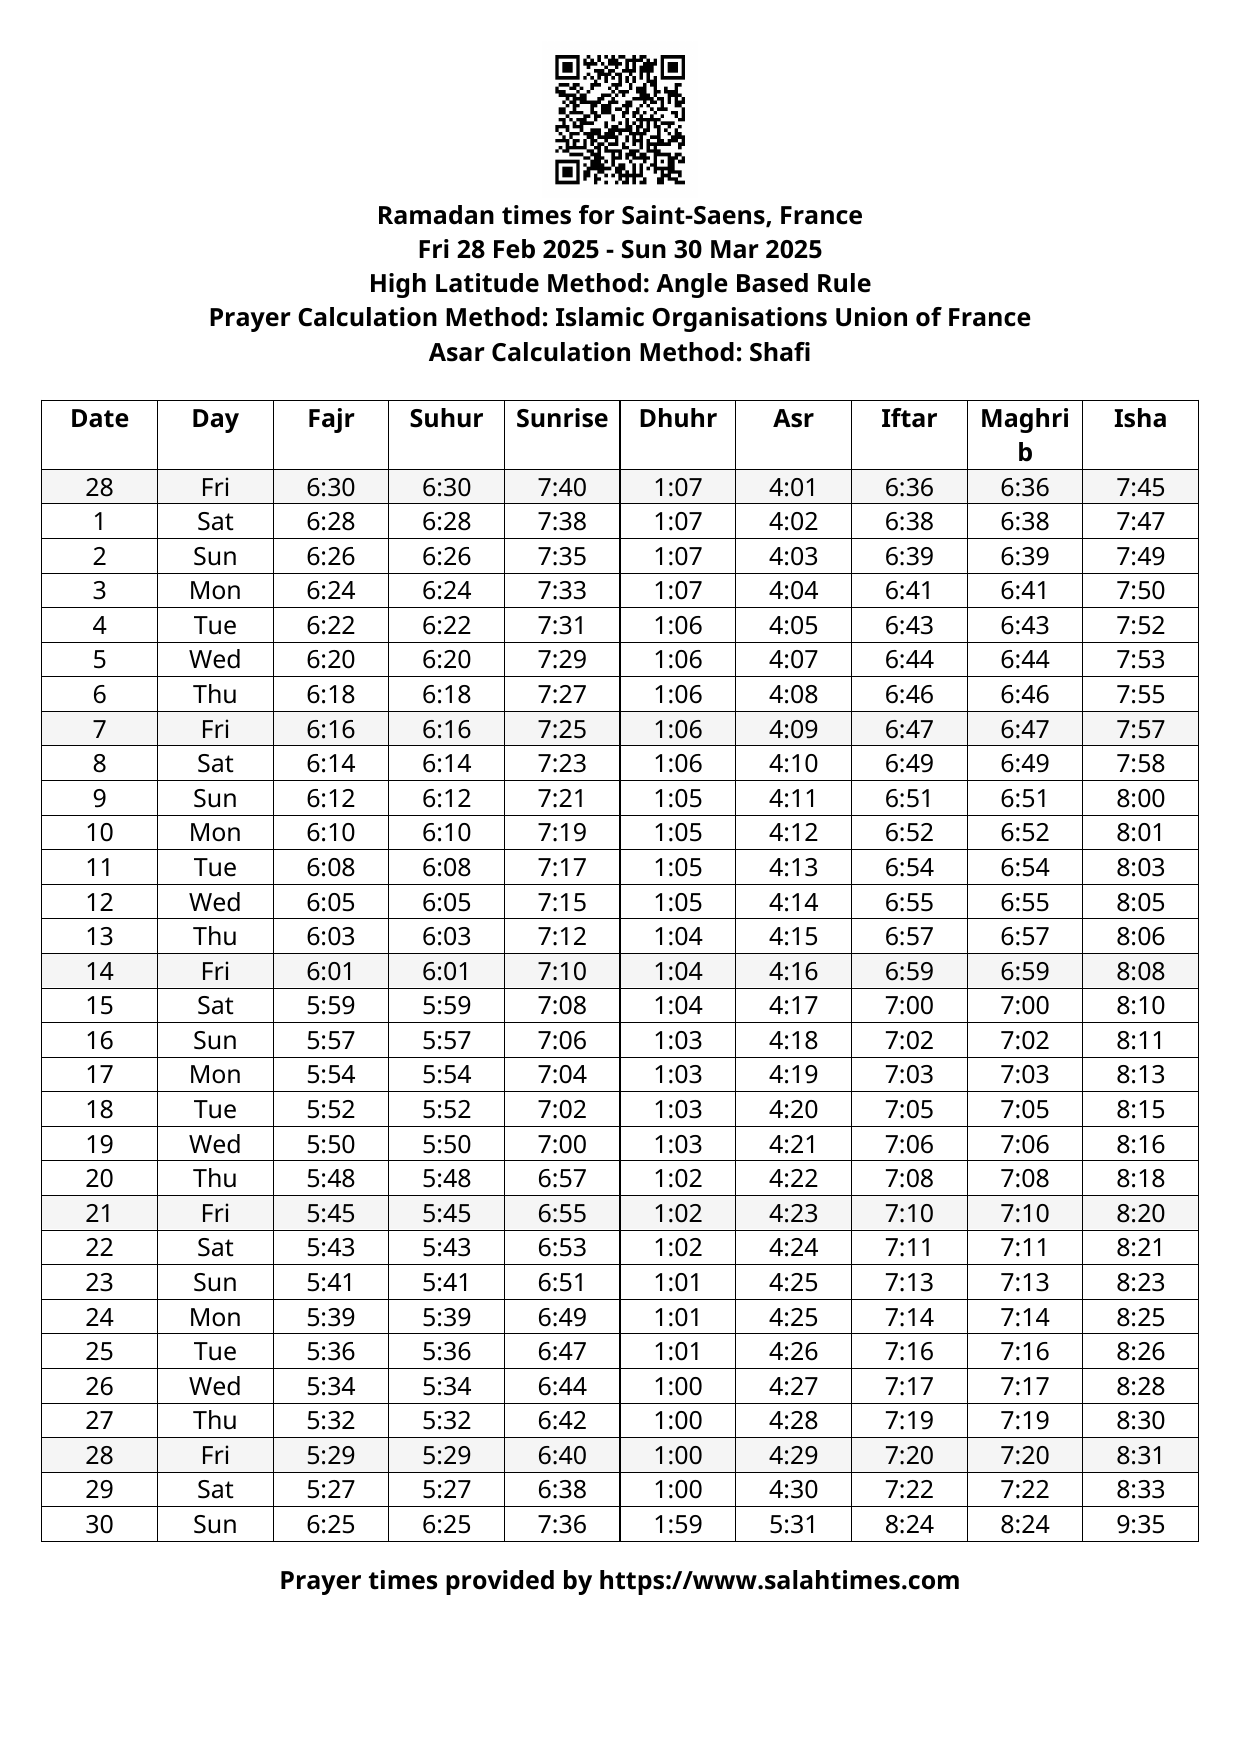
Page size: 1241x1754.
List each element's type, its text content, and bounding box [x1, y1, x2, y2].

table_cell 7:57 [1083, 712, 1198, 745]
table_cell 1:05 [621, 816, 735, 849]
table_cell Sun [158, 1023, 273, 1057]
table_cell 7:20 [852, 1438, 967, 1472]
table_cell 7:12 [505, 919, 619, 953]
table_cell 19 [42, 1127, 157, 1160]
table_cell 5:27 [389, 1473, 504, 1506]
table_cell 6:47 [968, 712, 1082, 745]
table_cell 9:35 [1083, 1507, 1198, 1541]
table_cell 7:15 [505, 885, 619, 918]
table_cell 6:28 [389, 504, 504, 538]
table_cell 8:15 [1083, 1092, 1198, 1126]
table_cell 4:26 [736, 1334, 851, 1368]
table_cell Wed [158, 885, 273, 918]
table_cell 1:05 [621, 885, 735, 918]
table_cell 7:36 [505, 1507, 619, 1541]
table_cell 6:47 [505, 1334, 619, 1368]
table_cell 8:24 [852, 1507, 967, 1541]
table_cell 8:06 [1083, 919, 1198, 953]
table_cell 5:59 [274, 989, 388, 1022]
table_cell 6:38 [968, 504, 1082, 538]
table_cell 4:23 [736, 1196, 851, 1229]
table_cell 7:17 [968, 1369, 1082, 1402]
table_cell 9 [42, 781, 157, 814]
table_cell 4:04 [736, 574, 851, 607]
table_cell 7:25 [505, 712, 619, 745]
table_cell Fri [158, 470, 273, 503]
table_cell 5:48 [389, 1161, 504, 1195]
table_cell 5:34 [274, 1369, 388, 1402]
table_cell 6:46 [852, 677, 967, 711]
table_cell 7:22 [852, 1473, 967, 1506]
text High Latitude Method: Angle Based Rule [42, 266, 1198, 300]
table_cell 7:31 [505, 608, 619, 642]
table_cell 5:43 [274, 1231, 388, 1264]
table_cell Wed [158, 643, 273, 676]
table_cell Sat [158, 746, 273, 780]
table_cell Sat [158, 989, 273, 1022]
table_cell 25 [42, 1334, 157, 1368]
table_cell 1:03 [621, 1023, 735, 1057]
table_cell 1:07 [621, 470, 735, 503]
table_cell 7:00 [968, 989, 1082, 1022]
table_header Isha [1083, 401, 1198, 469]
table_cell 6:30 [389, 470, 504, 503]
table_cell 7:53 [1083, 643, 1198, 676]
table_cell 5:32 [389, 1404, 504, 1437]
table_cell 4:05 [736, 608, 851, 642]
table_cell Tue [158, 608, 273, 642]
table_cell 6:49 [505, 1300, 619, 1333]
table_cell 1:00 [621, 1473, 735, 1506]
table_cell 1:07 [621, 539, 735, 572]
table_cell 6:05 [274, 885, 388, 918]
table_header Suhur [389, 401, 504, 469]
table_cell 3 [42, 574, 157, 607]
table_cell 1:00 [621, 1369, 735, 1402]
table_cell 7:21 [505, 781, 619, 814]
table_cell 5:52 [389, 1092, 504, 1126]
table_cell 1:05 [621, 850, 735, 884]
table_cell Sat [158, 1473, 273, 1506]
table_cell 4:25 [736, 1265, 851, 1299]
table_cell 6:54 [852, 850, 967, 884]
table_cell 8:28 [1083, 1369, 1198, 1402]
table_cell 7:08 [852, 1161, 967, 1195]
table_cell 6:25 [274, 1507, 388, 1541]
table_header Fajr [274, 401, 388, 469]
table_cell 4:21 [736, 1127, 851, 1160]
table_cell 4:15 [736, 919, 851, 953]
table_cell 6:55 [968, 885, 1082, 918]
table_cell 5:54 [274, 1058, 388, 1091]
table_cell 6:36 [852, 470, 967, 503]
table_cell 6:41 [968, 574, 1082, 607]
table_cell Mon [158, 1300, 273, 1333]
table_cell 4:29 [736, 1438, 851, 1472]
table_cell 5:36 [389, 1334, 504, 1368]
text Prayer Calculation Method: Islamic Organisations Union of France [42, 300, 1198, 334]
table_cell 7:29 [505, 643, 619, 676]
table_cell 6:43 [852, 608, 967, 642]
table_cell 8:31 [1083, 1438, 1198, 1472]
table_cell 18 [42, 1092, 157, 1126]
table_cell 6 [42, 677, 157, 711]
table_cell 5:48 [274, 1161, 388, 1195]
table_cell 6:20 [389, 643, 504, 676]
table_cell 6:24 [389, 574, 504, 607]
table_cell 8:24 [968, 1507, 1082, 1541]
table_cell 1:06 [621, 643, 735, 676]
table_header Iftar [852, 401, 967, 469]
table_cell 5:41 [389, 1265, 504, 1299]
table_cell 6:57 [505, 1161, 619, 1195]
table_cell 1:04 [621, 954, 735, 987]
table_cell 1:00 [621, 1404, 735, 1437]
table_cell 4:28 [736, 1404, 851, 1437]
table_cell 17 [42, 1058, 157, 1091]
table_cell 7:10 [505, 954, 619, 987]
table_cell 22 [42, 1231, 157, 1264]
table_cell 5:41 [274, 1265, 388, 1299]
table_cell 16 [42, 1023, 157, 1057]
table_cell 6:16 [274, 712, 388, 745]
table_cell 6:10 [389, 816, 504, 849]
table_cell 7:55 [1083, 677, 1198, 711]
table_cell 6:53 [505, 1231, 619, 1264]
table_cell 6:38 [505, 1473, 619, 1506]
table_cell 5 [42, 643, 157, 676]
table_cell 6:55 [505, 1196, 619, 1229]
table_cell 5:34 [389, 1369, 504, 1402]
table_cell 8:16 [1083, 1127, 1198, 1160]
table_cell 11 [42, 850, 157, 884]
table_cell 7:50 [1083, 574, 1198, 607]
table_cell 8:03 [1083, 850, 1198, 884]
table_cell 8:10 [1083, 989, 1198, 1022]
table_cell 1:06 [621, 608, 735, 642]
table_cell 5:50 [389, 1127, 504, 1160]
table_cell Thu [158, 1161, 273, 1195]
table_cell 8:30 [1083, 1404, 1198, 1437]
table_cell Fri [158, 712, 273, 745]
table_cell 4:17 [736, 989, 851, 1022]
table_cell Sun [158, 1507, 273, 1541]
table_cell 6:14 [389, 746, 504, 780]
table_cell Tue [158, 850, 273, 884]
table_cell 1:07 [621, 504, 735, 538]
table_cell 4:03 [736, 539, 851, 572]
table_cell 6:49 [968, 746, 1082, 780]
table_cell 7:33 [505, 574, 619, 607]
table_cell 6:42 [505, 1404, 619, 1437]
table_cell 6:57 [852, 919, 967, 953]
table_cell 8:08 [1083, 954, 1198, 987]
table_cell 6:01 [389, 954, 504, 987]
table_cell 1:02 [621, 1231, 735, 1264]
table_cell 6:51 [968, 781, 1082, 814]
table_cell 5:31 [736, 1507, 851, 1541]
table_cell 28 [42, 470, 157, 503]
table_cell 8:20 [1083, 1196, 1198, 1229]
table_cell 6:55 [852, 885, 967, 918]
table_cell 6:16 [389, 712, 504, 745]
table_cell 7:20 [968, 1438, 1082, 1472]
table_cell 8:25 [1083, 1300, 1198, 1333]
table_cell 7:16 [852, 1334, 967, 1368]
table_cell 6:30 [274, 470, 388, 503]
table_cell 2 [42, 539, 157, 572]
table_cell 6:52 [968, 816, 1082, 849]
table_cell 6:28 [274, 504, 388, 538]
table_cell 4:19 [736, 1058, 851, 1091]
table_cell Mon [158, 574, 273, 607]
table_cell 4:25 [736, 1300, 851, 1333]
table_cell 1:06 [621, 677, 735, 711]
table_cell 8:21 [1083, 1231, 1198, 1264]
table_cell 5:27 [274, 1473, 388, 1506]
table_cell 15 [42, 989, 157, 1022]
table_cell 7:10 [852, 1196, 967, 1229]
table_cell Sun [158, 1265, 273, 1299]
table_cell 1:05 [621, 781, 735, 814]
table_cell 6:10 [274, 816, 388, 849]
table_cell 6:39 [968, 539, 1082, 572]
table_cell 6:03 [274, 919, 388, 953]
table_cell 7:14 [852, 1300, 967, 1333]
table_cell 6:20 [274, 643, 388, 676]
table_cell 6:44 [505, 1369, 619, 1402]
table_cell 26 [42, 1369, 157, 1402]
table_cell 1:06 [621, 712, 735, 745]
table_cell Thu [158, 677, 273, 711]
table_cell 6:38 [852, 504, 967, 538]
table_cell 4:12 [736, 816, 851, 849]
table_header Day [158, 401, 273, 469]
table_cell 8 [42, 746, 157, 780]
table_cell 6:47 [852, 712, 967, 745]
table_cell 4:08 [736, 677, 851, 711]
table_cell 5:50 [274, 1127, 388, 1160]
table_cell 6:01 [274, 954, 388, 987]
table_cell 5:52 [274, 1092, 388, 1126]
table_cell 8:13 [1083, 1058, 1198, 1091]
table_cell 5:39 [389, 1300, 504, 1333]
table_cell 7:40 [505, 470, 619, 503]
table_cell 7:06 [852, 1127, 967, 1160]
table_cell 6:40 [505, 1438, 619, 1472]
table_cell 5:29 [274, 1438, 388, 1472]
table_cell 7:52 [1083, 608, 1198, 642]
table_cell 6:12 [389, 781, 504, 814]
table_cell 6:26 [389, 539, 504, 572]
table_cell 6:51 [852, 781, 967, 814]
table_cell 5:39 [274, 1300, 388, 1333]
table_cell 30 [42, 1507, 157, 1541]
table_cell 8:26 [1083, 1334, 1198, 1368]
table_cell 7:05 [968, 1092, 1082, 1126]
table_cell 7:13 [852, 1265, 967, 1299]
table_cell 7:23 [505, 746, 619, 780]
table_cell 8:33 [1083, 1473, 1198, 1506]
table_cell 4:14 [736, 885, 851, 918]
table_cell Mon [158, 1058, 273, 1091]
table_cell 4:20 [736, 1092, 851, 1126]
table_cell 6:52 [852, 816, 967, 849]
table_cell 7:03 [968, 1058, 1082, 1091]
table_cell 6:18 [274, 677, 388, 711]
table_cell 6:59 [968, 954, 1082, 987]
table_cell 6:26 [274, 539, 388, 572]
table_cell 7:47 [1083, 504, 1198, 538]
table_cell 8:00 [1083, 781, 1198, 814]
table_cell 7:02 [852, 1023, 967, 1057]
table_cell 7:17 [852, 1369, 967, 1402]
table_cell 1:04 [621, 989, 735, 1022]
table_cell 7:00 [852, 989, 967, 1022]
table_cell 7:27 [505, 677, 619, 711]
table_cell 6:43 [968, 608, 1082, 642]
table_cell 7:19 [852, 1404, 967, 1437]
table_cell 6:49 [852, 746, 967, 780]
table_cell 8:01 [1083, 816, 1198, 849]
table_cell Fri [158, 954, 273, 987]
table_cell 8:05 [1083, 885, 1198, 918]
table_cell 4:07 [736, 643, 851, 676]
table_cell 7:35 [505, 539, 619, 572]
table_cell 5:45 [274, 1196, 388, 1229]
table_cell 6:57 [968, 919, 1082, 953]
table_cell 4:11 [736, 781, 851, 814]
table_cell Fri [158, 1196, 273, 1229]
table_cell 4:22 [736, 1161, 851, 1195]
table_cell Fri [158, 1438, 273, 1472]
table_cell 7:14 [968, 1300, 1082, 1333]
table_cell 6:08 [274, 850, 388, 884]
table_cell 7:19 [505, 816, 619, 849]
table_cell 6:22 [274, 608, 388, 642]
table_cell Thu [158, 919, 273, 953]
table_header Asr [736, 401, 851, 469]
table_cell Sat [158, 504, 273, 538]
table_cell 6:59 [852, 954, 967, 987]
table_cell 7:04 [505, 1058, 619, 1091]
table_cell Tue [158, 1092, 273, 1126]
table_cell 7:00 [505, 1127, 619, 1160]
table_cell 4:27 [736, 1369, 851, 1402]
table_cell 1:02 [621, 1161, 735, 1195]
text Ramadan times for Saint-Saens, France [42, 198, 1198, 232]
table_cell 5:54 [389, 1058, 504, 1091]
table_cell 20 [42, 1161, 157, 1195]
table_cell 7:45 [1083, 470, 1198, 503]
table_cell 5:29 [389, 1438, 504, 1472]
table_cell 6:25 [389, 1507, 504, 1541]
table_cell 10 [42, 816, 157, 849]
table_cell 5:59 [389, 989, 504, 1022]
table_cell 1:04 [621, 919, 735, 953]
table_cell 4:18 [736, 1023, 851, 1057]
table_cell 1:01 [621, 1300, 735, 1333]
table_cell 6:54 [968, 850, 1082, 884]
table_cell 6:18 [389, 677, 504, 711]
table_cell 8:11 [1083, 1023, 1198, 1057]
table_cell 7:05 [852, 1092, 967, 1126]
table_cell 7:13 [968, 1265, 1082, 1299]
table_cell 4 [42, 608, 157, 642]
table_cell 7:06 [505, 1023, 619, 1057]
table_cell 1 [42, 504, 157, 538]
table_cell 1:03 [621, 1127, 735, 1160]
table_cell Wed [158, 1369, 273, 1402]
table_cell 1:01 [621, 1334, 735, 1368]
table_header Date [42, 401, 157, 469]
table_cell 5:36 [274, 1334, 388, 1368]
table_cell 1:03 [621, 1058, 735, 1091]
table_cell 12 [42, 885, 157, 918]
table_cell 5:45 [389, 1196, 504, 1229]
table_cell 7:49 [1083, 539, 1198, 572]
table_cell 7:08 [968, 1161, 1082, 1195]
text Prayer times provided by https://www.salahtimes.com [42, 1563, 1198, 1597]
table_cell 23 [42, 1265, 157, 1299]
table_cell 7:17 [505, 850, 619, 884]
table_cell 6:51 [505, 1265, 619, 1299]
table_cell 1:59 [621, 1507, 735, 1541]
table_cell 7:16 [968, 1334, 1082, 1368]
table_cell 7:03 [852, 1058, 967, 1091]
table_cell 29 [42, 1473, 157, 1506]
table_cell 6:22 [389, 608, 504, 642]
table_cell 6:05 [389, 885, 504, 918]
table_cell 1:02 [621, 1196, 735, 1229]
table_cell 6:12 [274, 781, 388, 814]
table_cell 6:24 [274, 574, 388, 607]
table_cell 1:06 [621, 746, 735, 780]
table_cell 7:58 [1083, 746, 1198, 780]
table_cell 13 [42, 919, 157, 953]
table_header Maghrib [968, 401, 1082, 469]
table_header Dhuhr [621, 401, 735, 469]
table_cell 1:07 [621, 574, 735, 607]
table_cell 4:13 [736, 850, 851, 884]
table_cell 4:02 [736, 504, 851, 538]
table_cell 7:11 [852, 1231, 967, 1264]
table_cell 4:24 [736, 1231, 851, 1264]
table_cell 6:08 [389, 850, 504, 884]
text Fri 28 Feb 2025 - Sun 30 Mar 2025 [42, 232, 1198, 266]
table_header Sunrise [505, 401, 619, 469]
table_cell 1:00 [621, 1438, 735, 1472]
table_cell 6:44 [968, 643, 1082, 676]
table_cell 8:18 [1083, 1161, 1198, 1195]
table_cell Sat [158, 1231, 273, 1264]
table_cell 7:06 [968, 1127, 1082, 1160]
table_cell 8:23 [1083, 1265, 1198, 1299]
table_cell 24 [42, 1300, 157, 1333]
table_cell Sun [158, 781, 273, 814]
table_cell 21 [42, 1196, 157, 1229]
table_cell 6:46 [968, 677, 1082, 711]
table_cell 7:19 [968, 1404, 1082, 1437]
table_cell Mon [158, 816, 273, 849]
table_cell 6:14 [274, 746, 388, 780]
text Asar Calculation Method: Shafi [42, 334, 1198, 368]
table_cell 4:01 [736, 470, 851, 503]
table_cell 4:09 [736, 712, 851, 745]
table_cell Wed [158, 1127, 273, 1160]
table_cell 6:03 [389, 919, 504, 953]
table_cell 6:44 [852, 643, 967, 676]
table_cell 7:10 [968, 1196, 1082, 1229]
table_cell 6:41 [852, 574, 967, 607]
table_cell 7:38 [505, 504, 619, 538]
table_cell 5:57 [274, 1023, 388, 1057]
table_cell 4:30 [736, 1473, 851, 1506]
table_cell 7:02 [968, 1023, 1082, 1057]
picture [542, 41, 699, 198]
table_cell 5:43 [389, 1231, 504, 1264]
table_cell Thu [158, 1404, 273, 1437]
table_cell 5:57 [389, 1023, 504, 1057]
table_cell 6:39 [852, 539, 967, 572]
table_cell 7 [42, 712, 157, 745]
table_cell 28 [42, 1438, 157, 1472]
table_cell 7:11 [968, 1231, 1082, 1264]
table_cell 4:10 [736, 746, 851, 780]
table_cell 7:02 [505, 1092, 619, 1126]
table_cell 7:22 [968, 1473, 1082, 1506]
table_cell 14 [42, 954, 157, 987]
table_cell Tue [158, 1334, 273, 1368]
table_cell Sun [158, 539, 273, 572]
table_cell 6:36 [968, 470, 1082, 503]
table_cell 27 [42, 1404, 157, 1437]
table_cell 7:08 [505, 989, 619, 1022]
table_cell 1:03 [621, 1092, 735, 1126]
table_cell 4:16 [736, 954, 851, 987]
table_cell 1:01 [621, 1265, 735, 1299]
table_cell 5:32 [274, 1404, 388, 1437]
